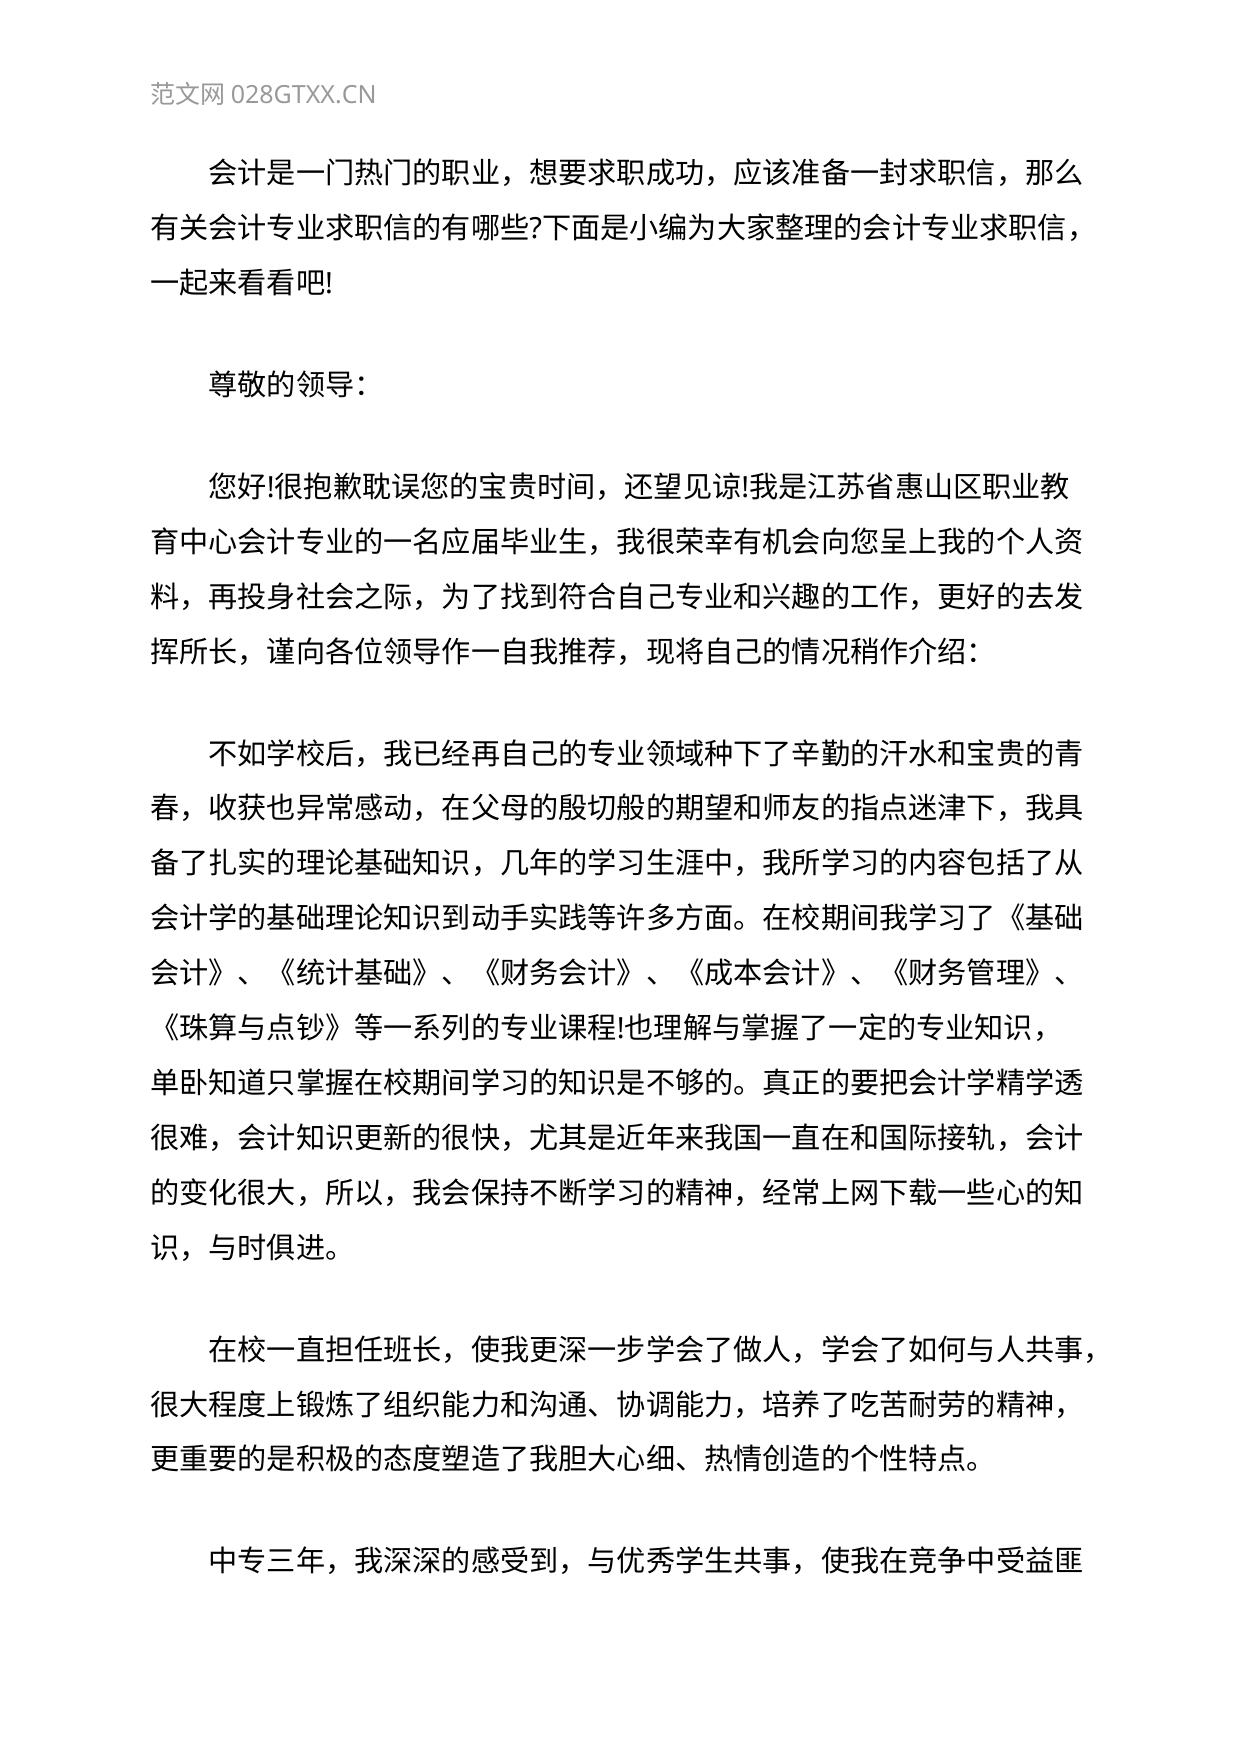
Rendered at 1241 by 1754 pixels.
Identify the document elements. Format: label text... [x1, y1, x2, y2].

text 尊敬的领导： [150, 362, 1090, 404]
text 不如学校后，我已经再自己的专业领域种下了辛勤的汗水和宝贵的青春，收获也异常感动，在父母的殷切般的期望和师友的指点迷津下，我具备了扎实的理论基础知识，几年的学习生涯中，我所学习的内容包括了从会计学的基础理论知识到动手实践等许多方面。在校期间我学习了《基础会计》、《统计基础》、《财务会计》、《成本会计》、《财务管理》、《珠算与点钞》等一系列的专业课程!也理解与掌握了一定的专业知识，单卧知道只掌握在校期间学习的知识是不够的。真正的要把会计学精学透很难，会计知识更新的很快，尤其是近年来我国一直在和国际接轨，会计的变化很大，所以，我会保持不断学习的精神，经常上网下载一些心的知识，与时俱进。 [150, 730, 1090, 1267]
text 在校一直担任班长，使我更深一步学会了做人，学会了如何与人共事，很大程度上锻炼了组织能力和沟通、协调能力，培养了吃苦耐劳的精神，更重要的是积极的态度塑造了我胆大心细、热情创造的个性特点。 [150, 1326, 1090, 1478]
text 您好!很抱歉耽误您的宝贵时间，还望见谅!我是江苏省惠山区职业教育中心会计专业的一名应届毕业生，我很荣幸有机会向您呈上我的个人资料，再投身社会之际，为了找到符合自己专业和兴趣的工作，更好的去发挥所长，谨向各位领导作一自我推荐，现将自己的情况稍作介绍： [150, 464, 1090, 671]
text 会计是一门热门的职业，想要求职成功，应该准备一封求职信，那么有关会计专业求职信的有哪些?下面是小编为大家整理的会计专业求职信，一起来看看吧! [150, 150, 1090, 302]
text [150, 1538, 1090, 1580]
